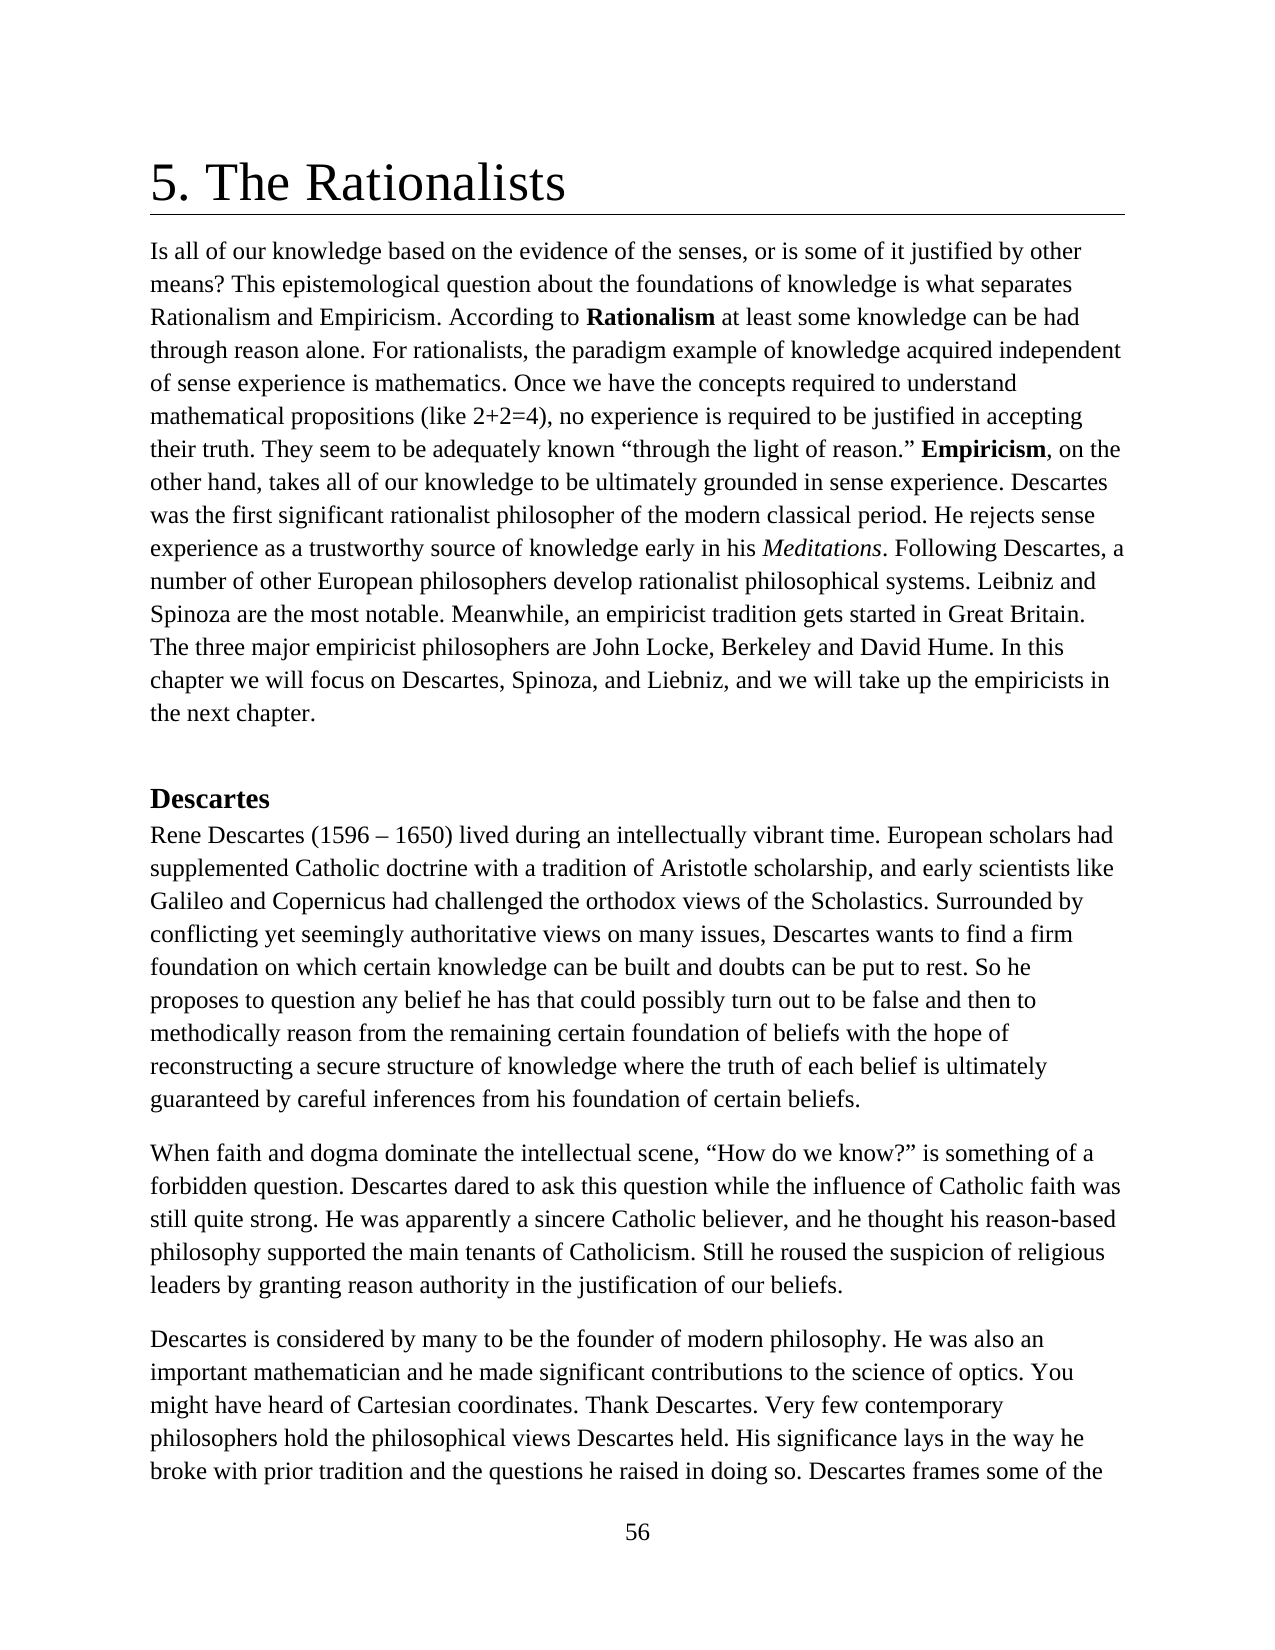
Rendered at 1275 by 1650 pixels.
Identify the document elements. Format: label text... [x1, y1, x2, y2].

text Is all of our knowledge based on the evidence of the senses, or is some of it justified by other means? This epistemological question about the foundations of knowledge is what separates Rationalism and Empiricism. According to Rationalism at least some knowledge can be had through reason alone. For rationalists, the paradigm example of knowledge acquired independent of sense experience is mathematics. Once we have the concepts required to understand mathematical propositions (like 2+2=4), no experience is required to be justified in accepting their truth. They seem to be adequately known “through the light of reason.” Empiricism, on the other hand, takes all of our knowledge to be ultimately grounded in sense experience. Descartes was the first significant rationalist philosopher of the modern classical period. He rejects sense experience as a trustworthy source of knowledge early in his Meditations. Following Descartes, a number of other European philosophers develop rationalist philosophical systems. Leibniz and Spinoza are the most notable. Meanwhile, an empiricist tradition gets started in Great Britain. The three major empiricist philosophers are John Locke, Berkeley and David Hume. In this chapter we will focus on Descartes, Spinoza, and Liebniz, and we will take up the empiricists in the next chapter. [150, 236, 1125, 727]
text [150, 1324, 1125, 1485]
text When faith and dogma dominate the intellectual scene, “How do we know?” is something of a forbidden question. Descartes dared to ask this question while the influence of Catholic faith was still quite strong. He was apparently a sincere Catholic believer, and he thought his reason-based philosophy supported the main tenants of Catholicism. Still he roused the suspicion of religious leaders by granting reason authority in the justification of our beliefs. [150, 1138, 1125, 1299]
subtitle Descartes [150, 782, 1125, 815]
text Rene Descartes (1596 – 1650) lived during an intellectually vibrant time. European scholars had supplemented Catholic doctrine with a tradition of Aristotle scholarship, and early scientists like Galileo and Copernicus had challenged the orthodox views of the Scholastics. Surrounded by conflicting yet seemingly authoritative views on many issues, Descartes wants to find a firm foundation on which certain knowledge can be built and doubts can be put to rest. So he proposes to question any belief he has that could possibly turn out to be false and then to methodically reason from the remaining certain foundation of beliefs with the hope of reconstructing a secure structure of knowledge where the truth of each belief is ultimately guaranteed by careful inferences from his foundation of certain beliefs. [150, 820, 1125, 1113]
title 5. The Rationalists [150, 150, 1125, 214]
